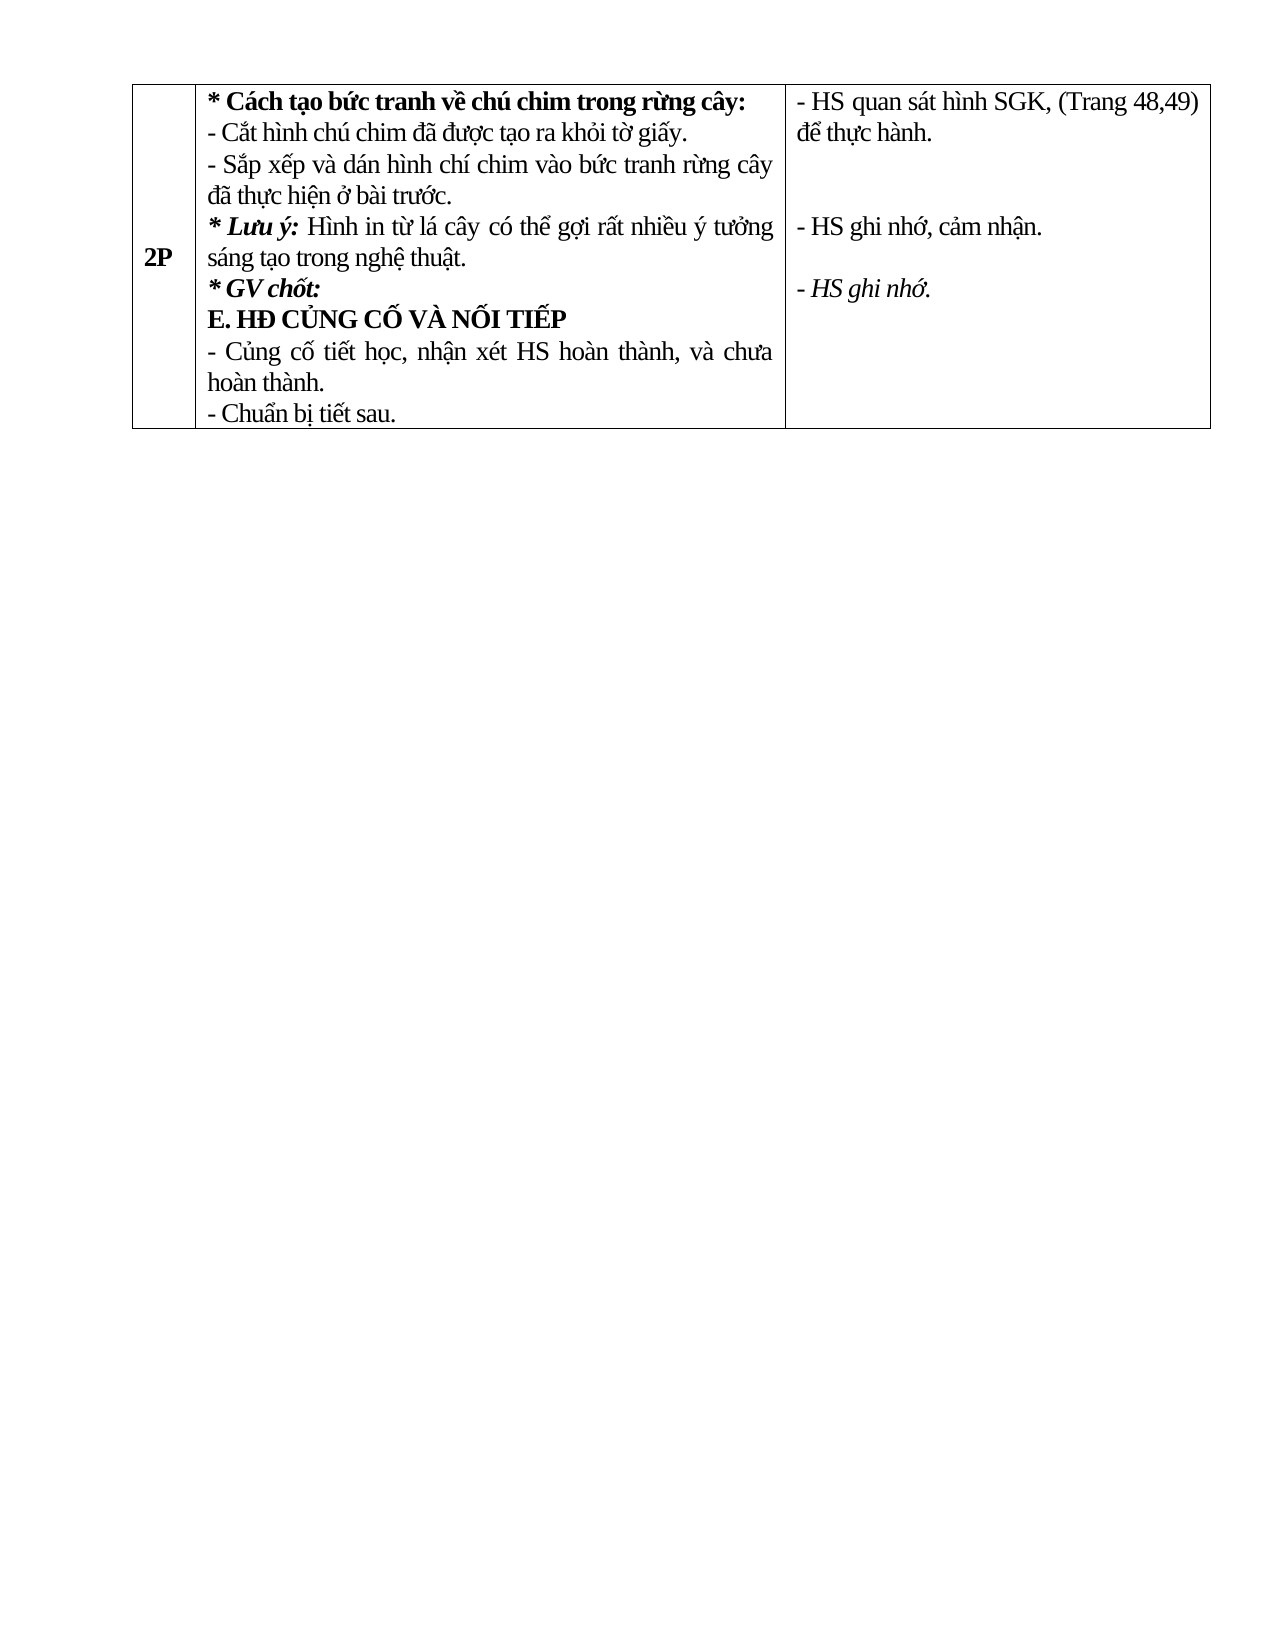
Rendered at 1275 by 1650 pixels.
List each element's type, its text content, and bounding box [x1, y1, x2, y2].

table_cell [786, 85, 1210, 428]
table_cell 5P 15P 7P 6P 2P [133, 85, 195, 428]
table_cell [196, 85, 785, 428]
